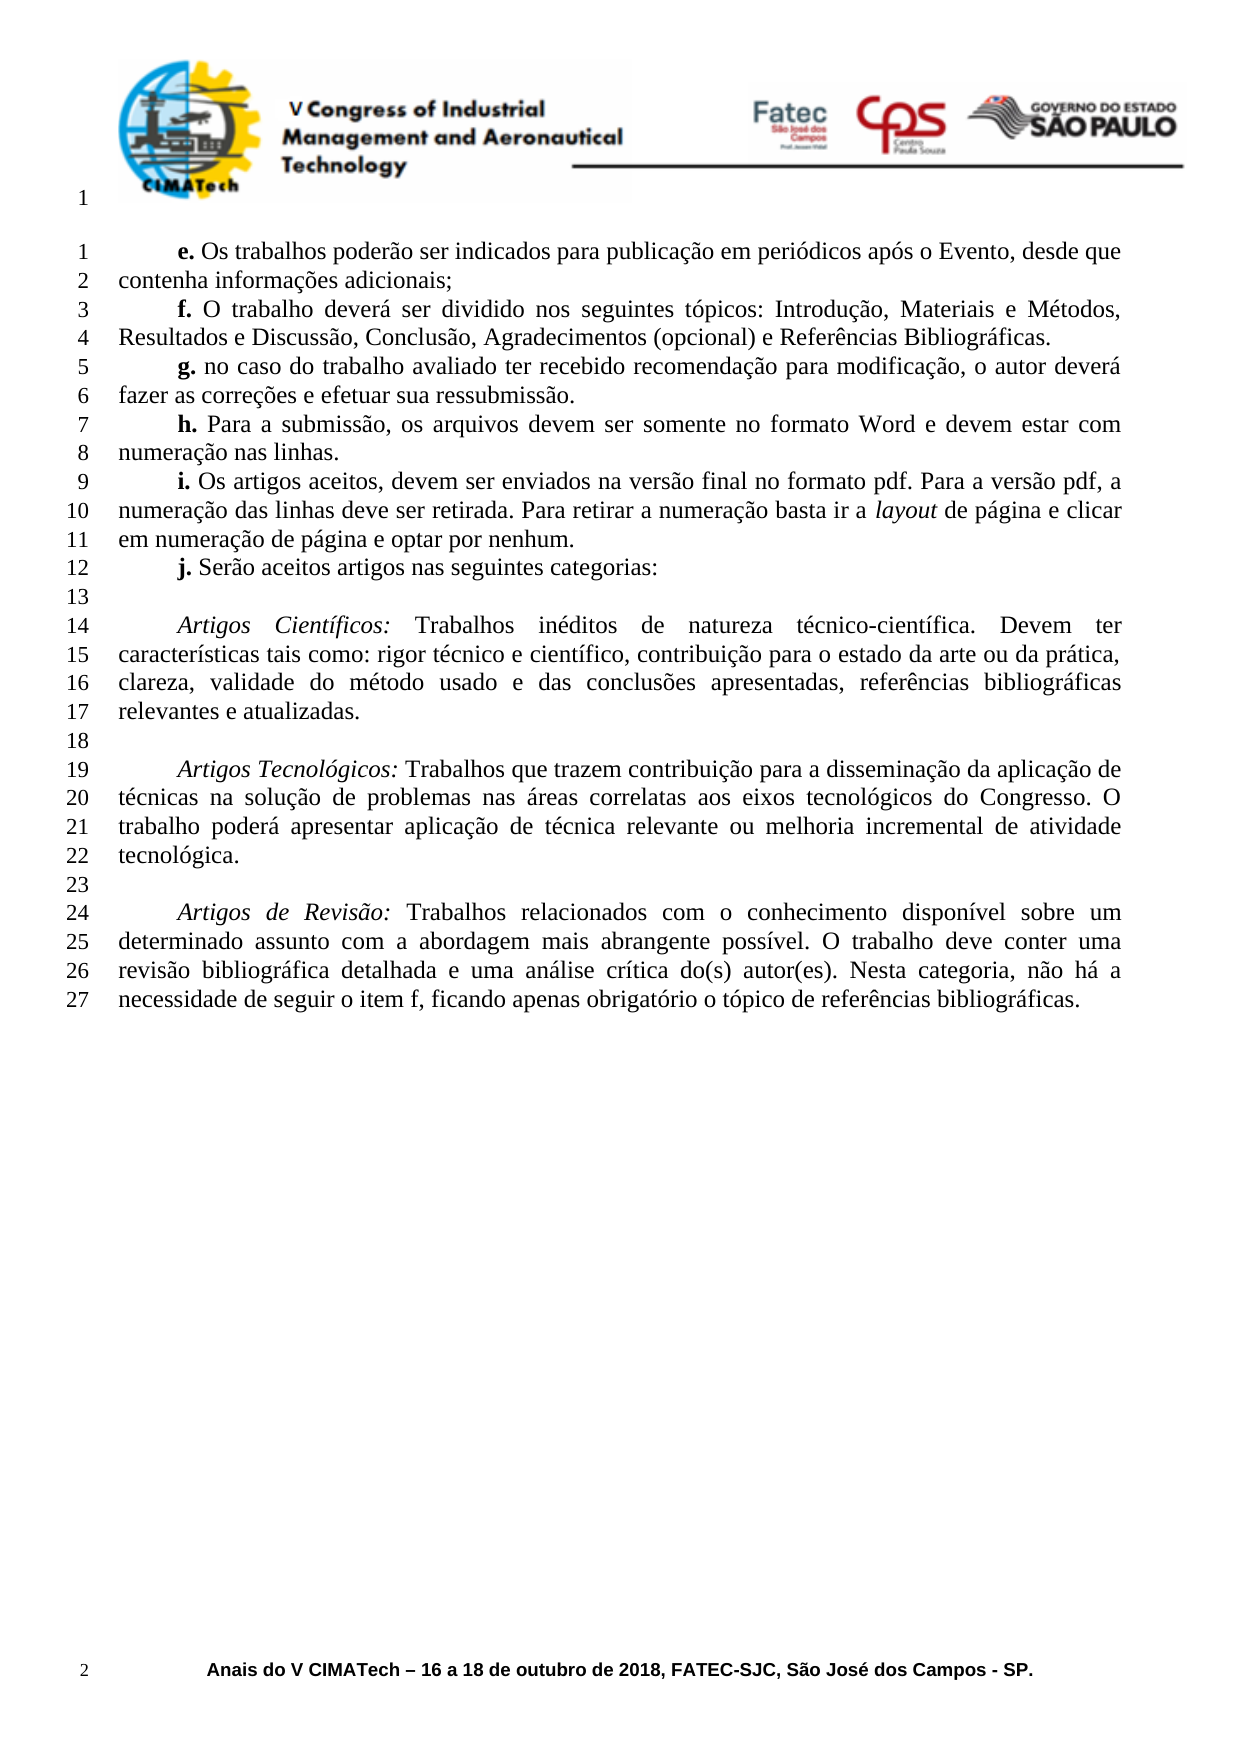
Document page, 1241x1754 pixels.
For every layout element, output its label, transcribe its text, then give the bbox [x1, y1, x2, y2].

text Artigos de Revisão: Trabalhos relacionados com o conhecimento disponível sobre um determinado assunto com a abordagem mais abrangente possível. O trabalho deve conter uma revisão bibliográfica detalhada e uma análise crítica do(s) autor(es). Nesta categoria, não há a necessidade de seguir o item f, ficando apenas obrigatório o tópico de referências bibliográficas. [118, 897, 1122, 1012]
text i. Os artigos aceitos, devem ser enviados na versão final no formato pdf. Para a versão pdf, a numeração das linhas deve ser retirada. Para retirar a numeração basta ir a layout de página e clicar em numeração de página e optar por nenhum. [118, 466, 1122, 552]
text e. Os trabalhos poderão ser indicados para publicação em periódicos após o Evento, desde que contenha informações adicionais; [118, 236, 1122, 294]
picture [118, 59, 1188, 206]
text j. Serão aceitos artigos nas seguintes categorias: [118, 552, 1122, 581]
text Artigos Tecnológicos: Trabalhos que trazem contribuição para a disseminação da aplicação de técnicas na solução de problemas nas áreas correlatas aos eixos tecnológicos do Congresso. O trabalho poderá apresentar aplicação de técnica relevante ou melhoria incremental de atividade tecnológica. [118, 754, 1122, 869]
text g. no caso do trabalho avaliado ter recebido recomendação para modificação, o autor deverá fazer as correções e efetuar sua ressubmissão. [118, 351, 1122, 409]
text h. Para a submissão, os arquivos devem ser somente no formato Word e devem estar com numeração nas linhas. [118, 409, 1122, 466]
text f. O trabalho deverá ser dividido nos seguintes tópicos: Introdução, Materiais e Métodos, Resultados e Discussão, Conclusão, Agradecimentos (opcional) e Referências Bibliográficas. [118, 294, 1122, 351]
text Artigos Científicos: Trabalhos inéditos de natureza técnico-científica. Devem ter características tais como: rigor técnico e científico, contribuição para o estado da arte ou da prática, clareza, validade do método usado e das conclusões apresentadas, referências bibliográficas relevantes e atualizadas. [118, 610, 1122, 725]
